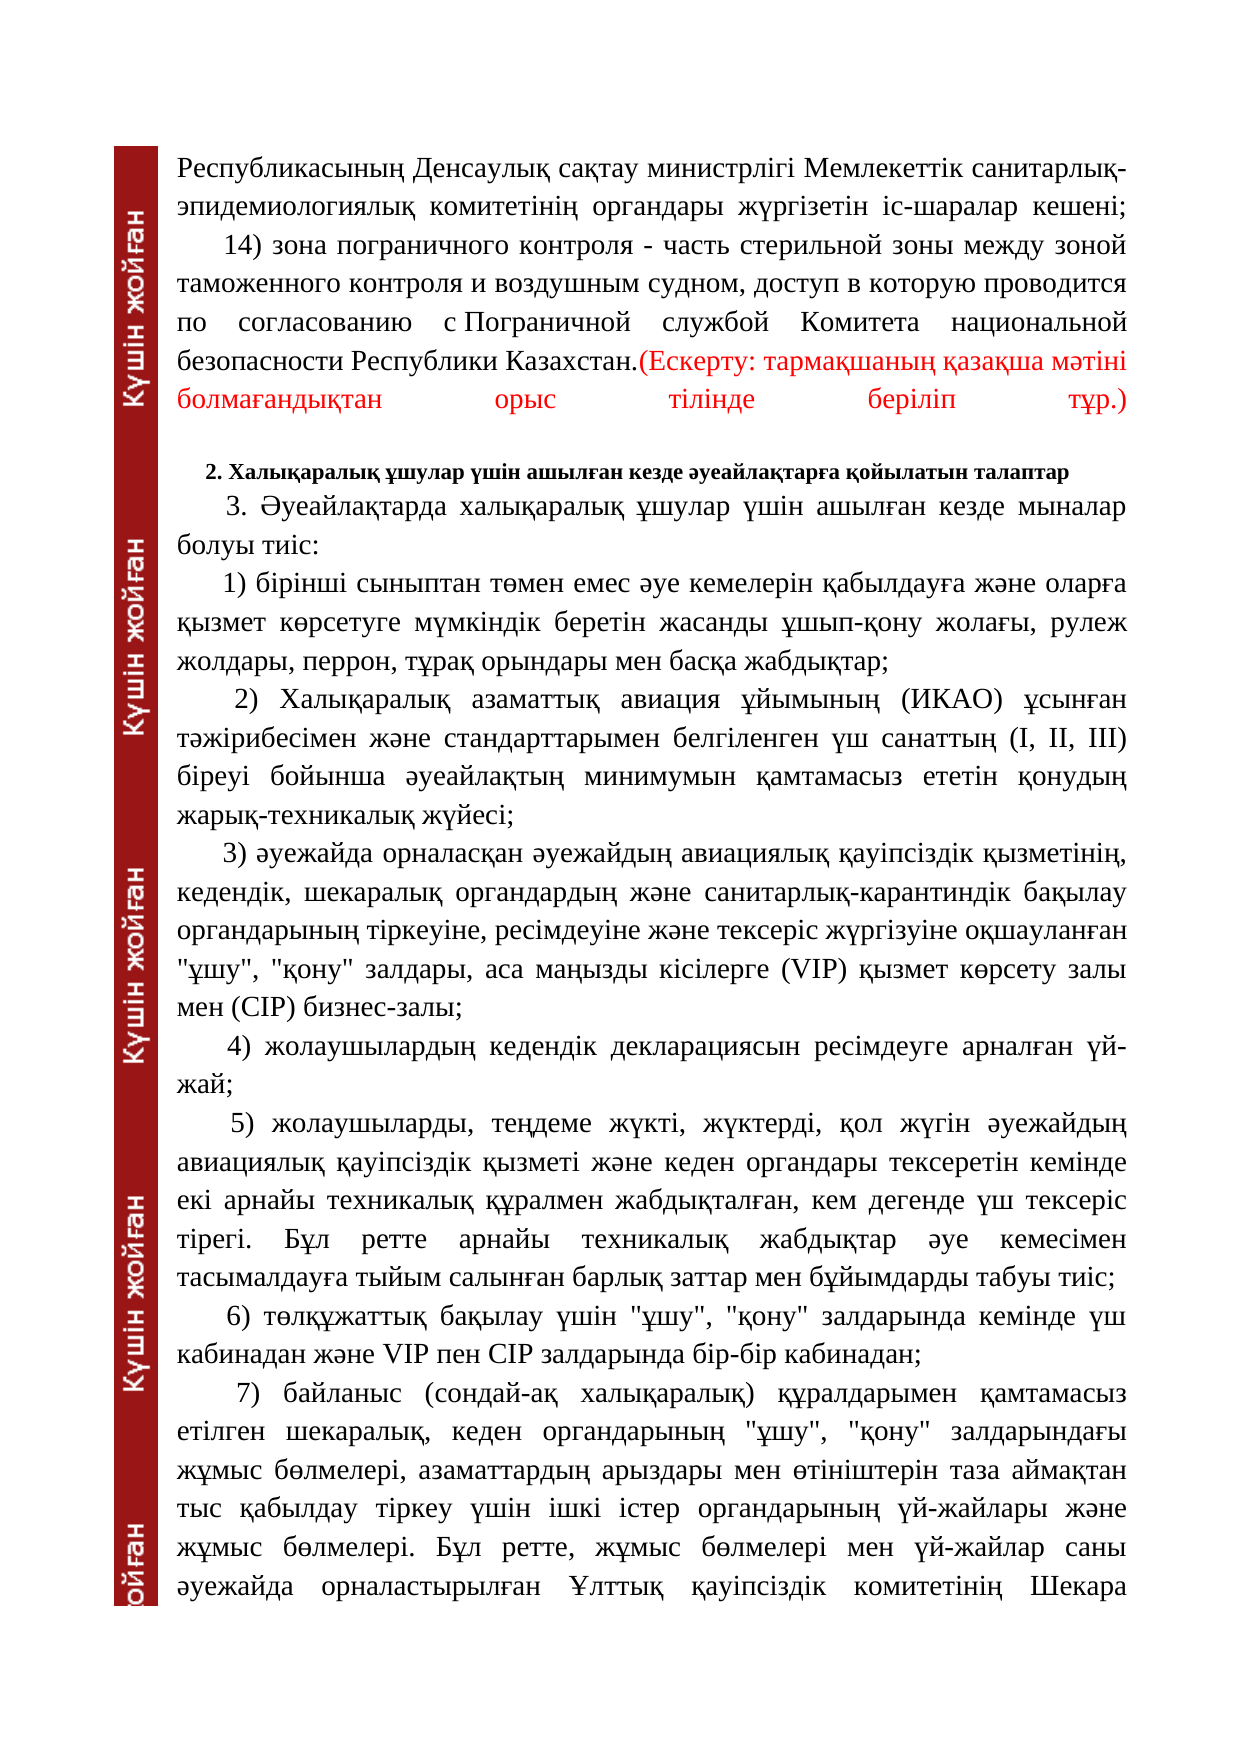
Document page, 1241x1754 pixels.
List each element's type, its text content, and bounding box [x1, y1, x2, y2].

text 4) жолаушылардың кедендiк декларациясын ресiмдеуге арналған үй-жай; [112, 1028, 1128, 1100]
text 5) жолаушыларды, теңдеме жүктi, жүктердi, қол жүгін әуежайдың авиациялық қауiпсiздiк қызметi және кеден органдары тексеретiн кемiнде екi арнайы техникалық құралмен жабдықталған, кем дегенде үш тексерiс тiрегi. Бұл ретте арнайы техникалық жабдықтар әуе кемесiмен тасымалдауға тыйым салынған барлық заттар мен бұйымдарды табуы тиiс; [112, 1105, 1128, 1293]
picture [114, 1293, 158, 1298]
text 2. Халықаралық ұшулар үшiн ашылған кезде әуеайлақтарға қойылатын талаптар [112, 458, 1128, 485]
picture [114, 676, 158, 681]
text 6) төлқұжаттық бақылау үшiн "ұшу", "қону" залдарында кемiнде үш кабинадан және VIP пен СIР залдарында бiр-бiр кабинадан; [112, 1298, 1128, 1370]
picture [114, 830, 158, 835]
picture [114, 1370, 158, 1375]
text 3. Әуеайлақтарда халықаралық ұшулар үшiн ашылған кезде мыналар болуы тиiс: [112, 488, 1128, 561]
picture [114, 1100, 158, 1105]
text 2) Халықаралық азаматтық авиация ұйымының (ИКАО) ұсынған тәжiрибесiмен және стандарттарымен белгіленген үш санаттың (I, II, III) бiреуi бойынша әуеайлақтың минимумын қамтамасыз ететiн қонудың жарық-техникалық жүйесi; [112, 681, 1128, 830]
text 1) бiрiншi сыныптан төмен емес әуе кемелерiн қабылдауға және оларға қызмет көрсетуге мүмкiндiк беретiн жасанды ұшып-қону жолағы, рулеж жолдары, перрон, тұрақ орындары мен басқа жабдықтар; [112, 566, 1128, 676]
picture [114, 146, 158, 150]
text 3) әуежайда орналасқан әуежайдың авиациялық қауiпсiздiк қызметiнiң, кедендiк, шекаралық органдардың және санитарлық-карантиндiк бақылау органдарының тiркеуiне, ресiмдеуiне және тексерiс жүргiзуiне оқшауланған "ұшу", "қону" залдары, аса маңызды кiсiлерге (VIP) қызмет көрсету залы мен (СIР) бизнес-залы; [112, 835, 1128, 1023]
picture [114, 561, 158, 566]
picture [114, 1601, 158, 1606]
picture [114, 1023, 158, 1028]
picture [114, 453, 158, 458]
